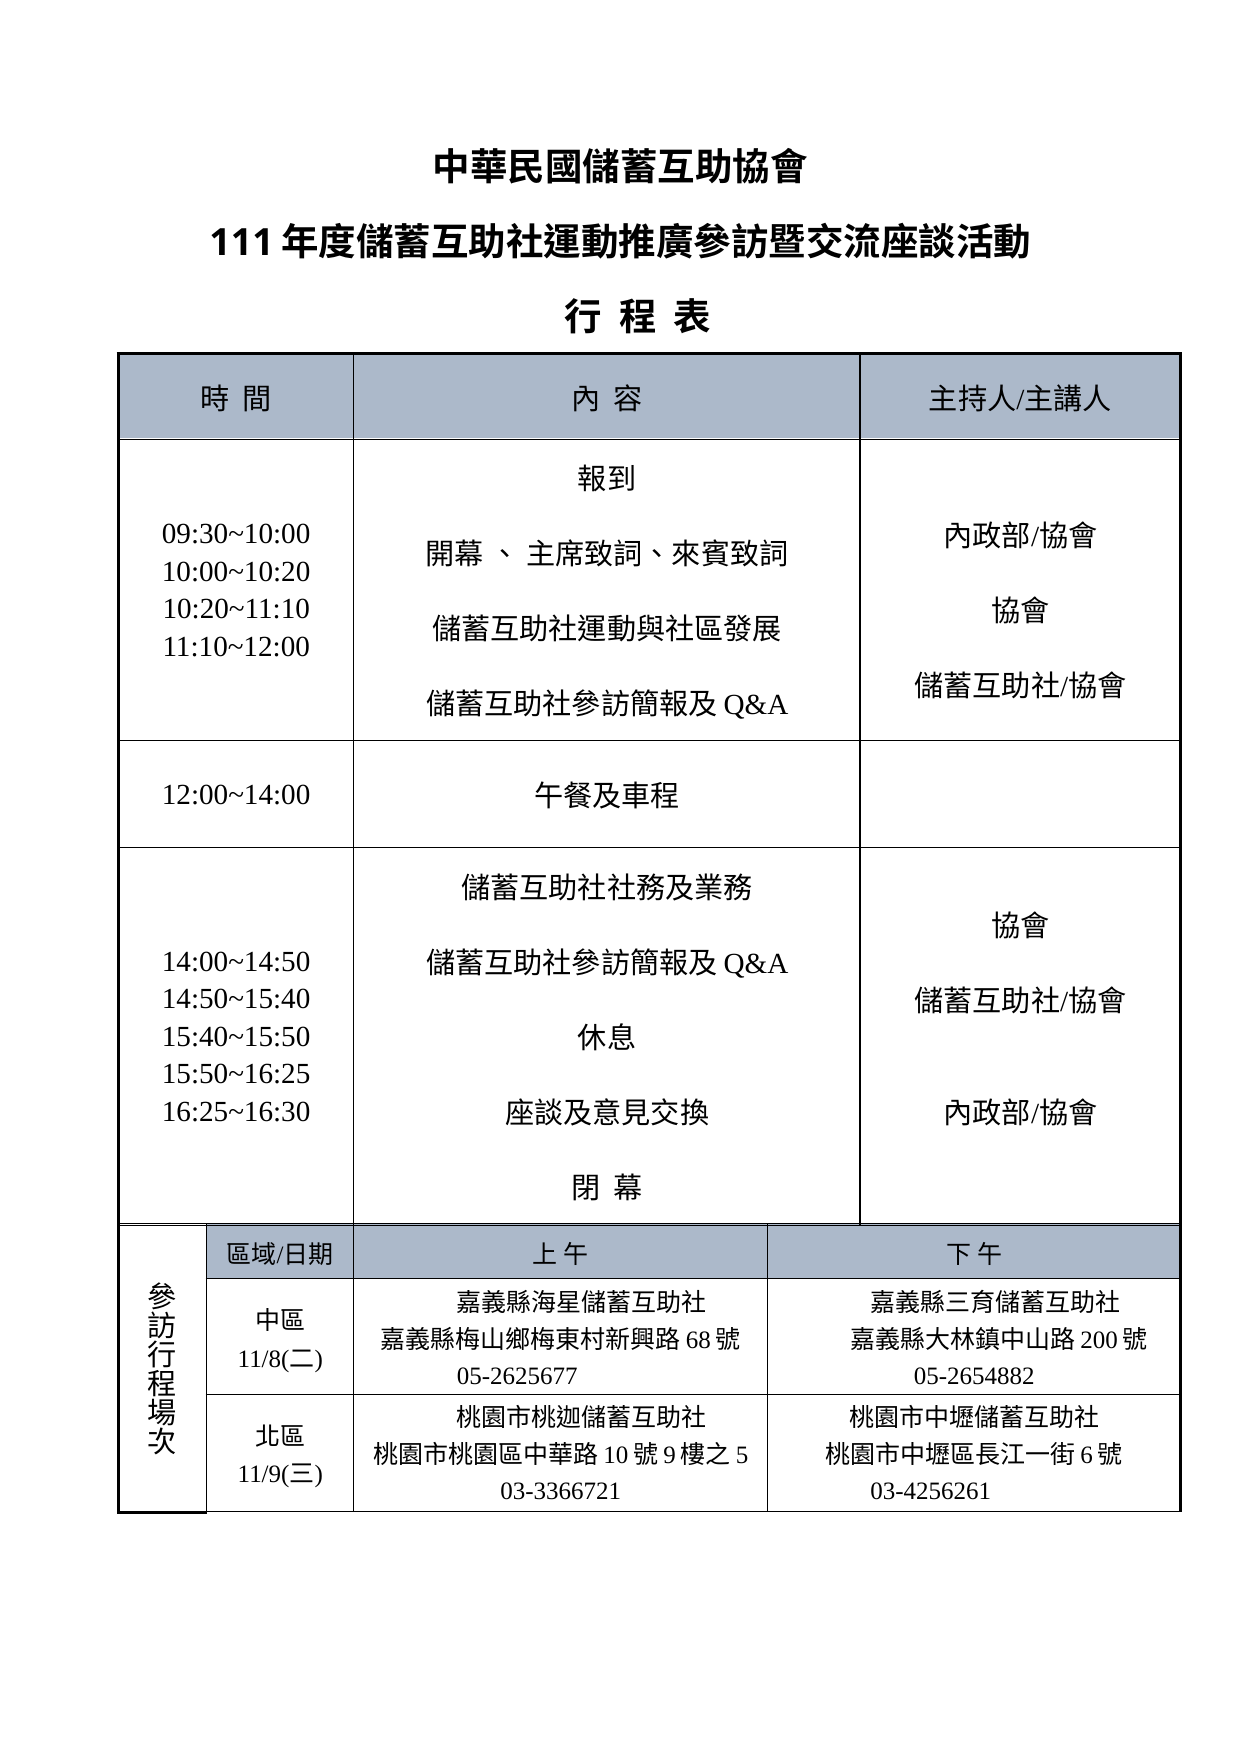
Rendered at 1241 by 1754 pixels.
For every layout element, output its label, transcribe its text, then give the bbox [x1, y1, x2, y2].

table_cell 桃園市桃迦儲蓄互助社 桃園市桃園區中華路10號9樓之5 03-3366721 [354, 1395, 767, 1511]
text 行 程 表 [118, 277, 1158, 352]
table_cell 區域/日期 [207, 1226, 353, 1278]
table_cell 下 午 [768, 1226, 1179, 1278]
table_header 時 間 [120, 355, 353, 438]
table_cell 14:00~14:50 14:50~15:40 15:40~15:50 15:50~16:25 16:25~16:30 [120, 848, 353, 1223]
table_cell 嘉義縣海星儲蓄互助社 嘉義縣梅山鄉梅東村新興路68號 05-2625677 [354, 1279, 767, 1394]
table_cell 報到 開幕 、 主席致詞、來賓致詞 儲蓄互助社運動與社區發展 儲蓄互助社參訪簡報及Q&A [354, 440, 859, 739]
table_cell 內政部/協會 協會 儲蓄互助社/協會 [861, 440, 1179, 739]
text 中華民國儲蓄互助協會 [118, 127, 1122, 202]
table_cell 上 午 [354, 1226, 767, 1278]
table_cell 嘉義縣三育儲蓄互助社 嘉義縣大林鎮中山路200號 05-2654882 [768, 1279, 1179, 1394]
text 111年度儲蓄互助社運動推廣參訪暨交流座談活動 [118, 202, 1122, 277]
table_cell 北區 11/9(三) [207, 1395, 353, 1511]
table_cell [861, 741, 1179, 847]
table_header 主持人/主講人 [861, 355, 1179, 438]
table_cell 午餐及車程 [354, 741, 859, 847]
table_cell 桃園市中壢儲蓄互助社 桃園市中壢區長江一街6號 03-4256261 [768, 1395, 1179, 1511]
table_cell 12:00~14:00 [120, 741, 353, 847]
table_cell 協會 儲蓄互助社/協會 內政部/協會 [861, 848, 1179, 1223]
table_cell 09:30~10:00 10:00~10:20 10:20~11:10 11:10~12:00 [120, 440, 353, 739]
table_cell 中區 11/8(二) [207, 1279, 353, 1394]
table_cell 儲蓄互助社社務及業務 儲蓄互助社參訪簡報及Q&A 休息 座談及意見交換 閉 幕 [354, 848, 859, 1223]
table_cell 參訪行程場次 [120, 1226, 206, 1511]
table_header 內 容 [354, 355, 859, 438]
